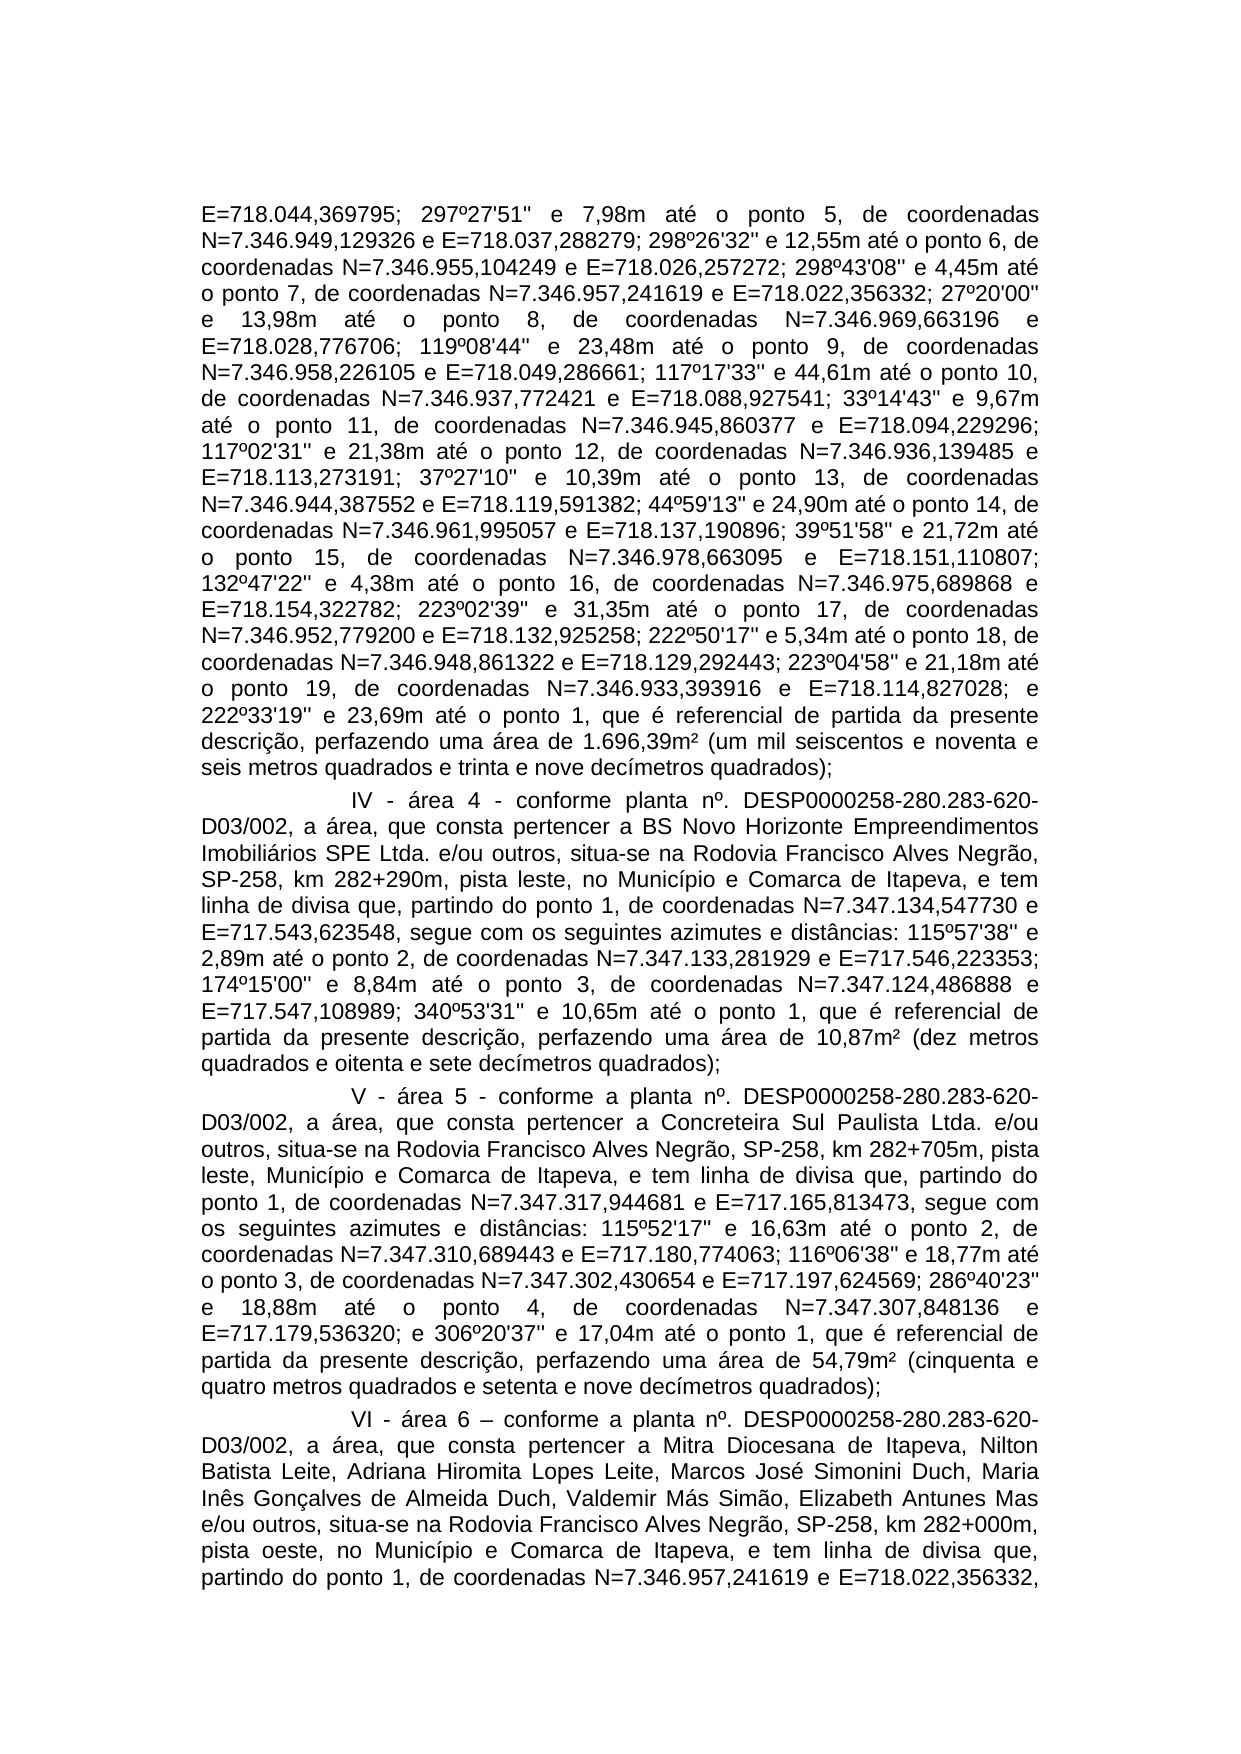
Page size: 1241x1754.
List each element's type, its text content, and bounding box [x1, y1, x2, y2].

text IV - área 4 - conforme planta nº. DESP0000258-280.283-620-D03/002, a área, que consta pertencer a BS Novo Horizonte Empreendimentos Imobiliários SPE Ltda. e/ou outros, situa-se na Rodovia Francisco Alves Negrão, SP-258, km 282+290m, pista leste, no Município e Comarca de Itapeva, e tem linha de divisa que, partindo do ponto 1, de coordenadas N=7.347.134,547730 e E=717.543,623548, segue com os seguintes azimutes e distâncias: 115º57'38'' e 2,89m até o ponto 2, de coordenadas N=7.347.133,281929 e E=717.546,223353; 174º15'00'' e 8,84m até o ponto 3, de coordenadas N=7.347.124,486888 e E=717.547,108989; 340º53'31'' e 10,65m até o ponto 1, que é referencial de partida da presente descrição, perfazendo uma área de 10,87m² (dez metros quadrados e oitenta e sete decímetros quadrados); [201, 787, 1039, 1077]
text V - área 5 - conforme a planta nº. DESP0000258-280.283-620-D03/002, a área, que consta pertencer a Concreteira Sul Paulista Ltda. e/ou outros, situa-se na Rodovia Francisco Alves Negrão, SP-258, km 282+705m, pista leste, Município e Comarca de Itapeva, e tem linha de divisa que, partindo do ponto 1, de coordenadas N=7.347.317,944681 e E=717.165,813473, segue com os seguintes azimutes e distâncias: 115º52'17'' e 16,63m até o ponto 2, de coordenadas N=7.347.310,689443 e E=717.180,774063; 116º06'38'' e 18,77m até o ponto 3, de coordenadas N=7.347.302,430654 e E=717.197,624569; 286º40'23'' e 18,88m até o ponto 4, de coordenadas N=7.347.307,848136 e E=717.179,536320; e 306º20'37'' e 17,04m até o ponto 1, que é referencial de partida da presente descrição, perfazendo uma área de 54,79m² (cinquenta e quatro metros quadrados e setenta e nove decímetros quadrados); [201, 1083, 1039, 1399]
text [201, 201, 1039, 781]
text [201, 1406, 1039, 1590]
